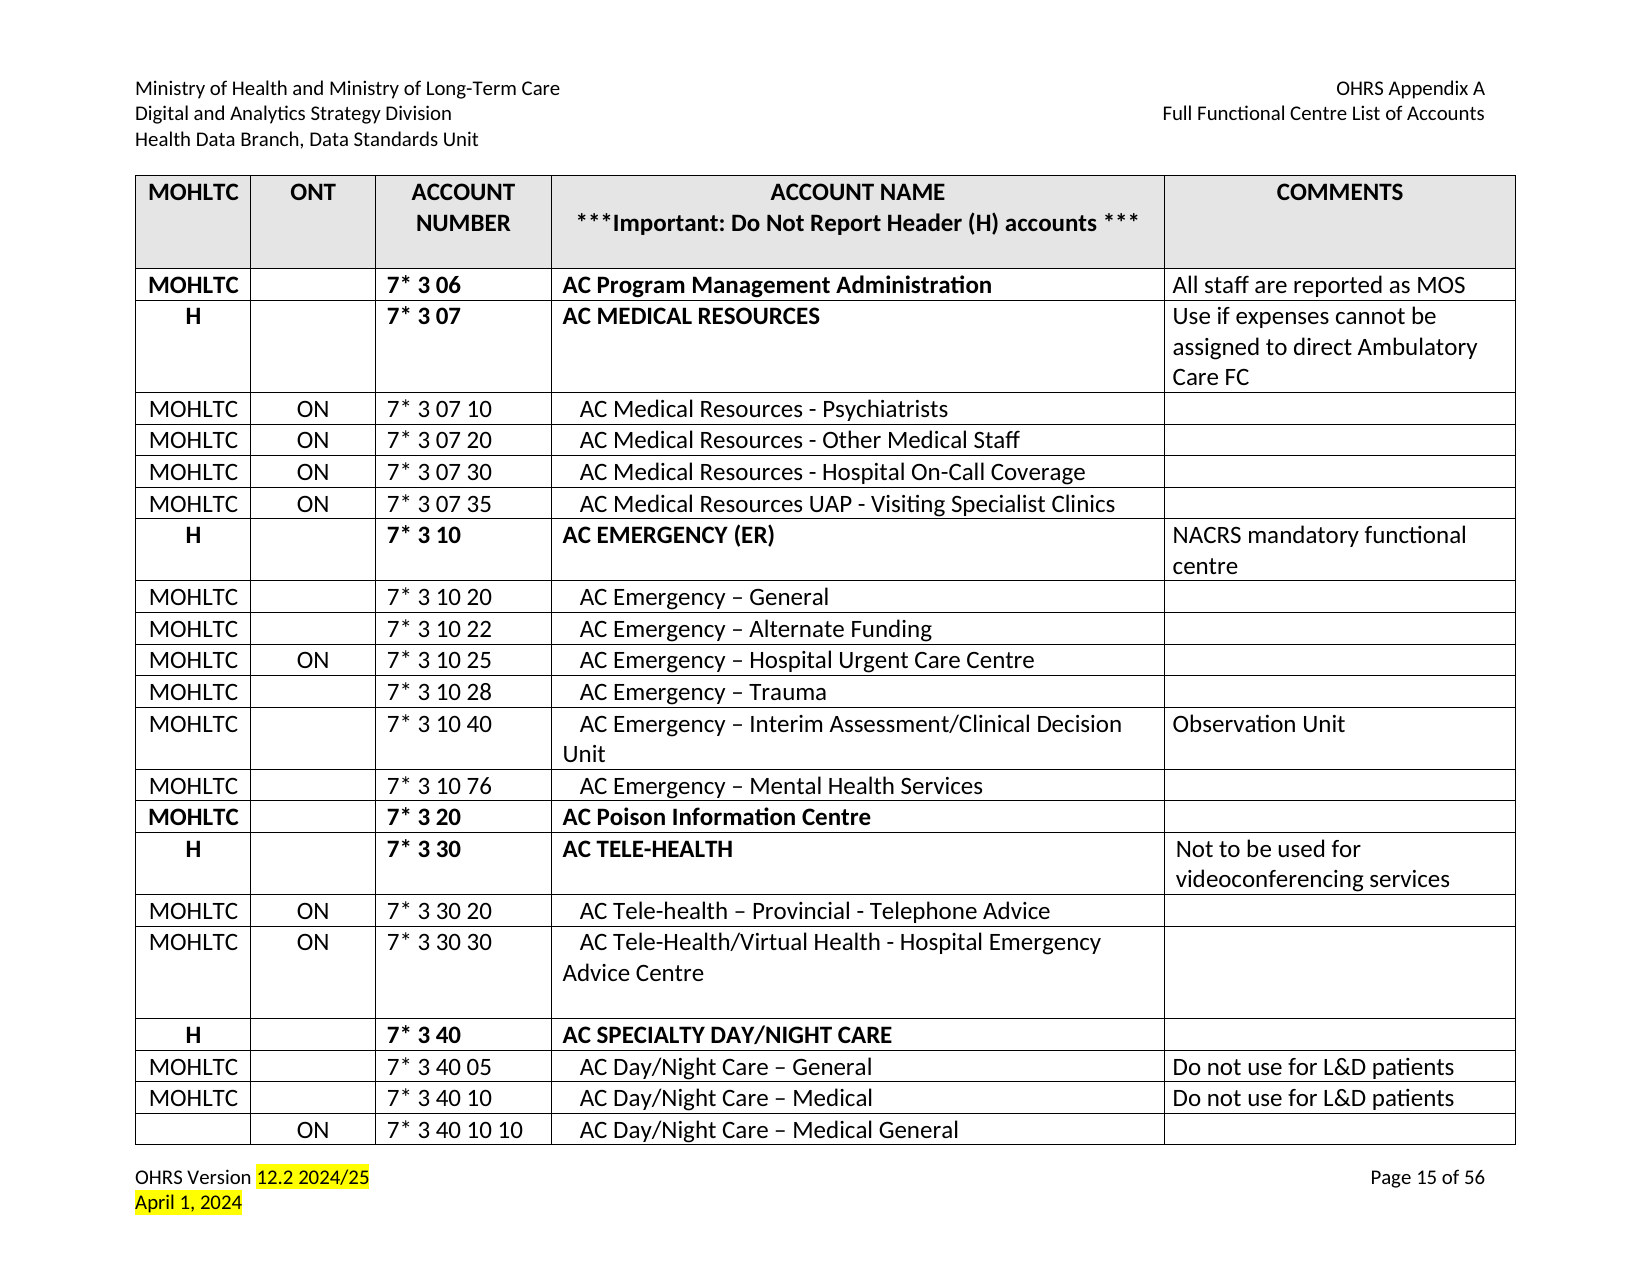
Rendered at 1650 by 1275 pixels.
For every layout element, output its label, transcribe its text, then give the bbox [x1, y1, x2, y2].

table_cell [251, 301, 375, 392]
table_cell AC Day/Night Care – Medical [552, 1082, 1164, 1113]
table_cell MOHLTC [136, 488, 250, 518]
table_cell [1165, 613, 1515, 643]
table_cell 7* 3 10 40 [376, 708, 551, 769]
table_cell H [136, 1019, 250, 1050]
table_cell [1165, 770, 1515, 800]
table_cell AC Program Management Administration [552, 269, 1164, 299]
table_cell AC Medical Resources - Hospital On-Call Coverage [552, 456, 1164, 487]
table_cell AC Emergency – Hospital Urgent Care Centre [552, 645, 1164, 675]
table_cell [251, 519, 375, 580]
table_cell [1165, 676, 1515, 707]
table_cell NACRS mandatory functional centre [1165, 519, 1515, 580]
table_cell H [136, 833, 250, 894]
table_cell 7* 3 07 35 [376, 488, 551, 518]
table_cell AC Emergency – Alternate Funding [552, 613, 1164, 643]
table_cell 7* 3 07 20 [376, 425, 551, 455]
table_cell 7* 3 30 20 [376, 895, 551, 926]
table_cell ON [251, 425, 375, 455]
table_cell 7* 3 07 10 [376, 393, 551, 424]
table_cell [251, 1051, 375, 1081]
table_cell 7* 3 20 [376, 801, 551, 832]
table_cell [251, 269, 375, 299]
table_cell [1165, 425, 1515, 455]
table_cell Do not use for L&D patients [1165, 1082, 1515, 1113]
table_cell 7* 3 06 [376, 269, 551, 299]
table_cell 7* 3 10 20 [376, 581, 551, 612]
table_cell MOHLTC [136, 676, 250, 707]
table_cell [1165, 645, 1515, 675]
table_cell AC Specialty Day/Night Care [552, 1019, 1164, 1050]
table_cell ON [251, 927, 375, 1018]
table_cell MOHLTC [136, 269, 250, 299]
table_cell 7* 3 40 05 [376, 1051, 551, 1081]
table_cell MOHLTC [136, 895, 250, 926]
table_cell 7* 3 30 [376, 833, 551, 894]
table_cell AC Tele-health – Provincial - Telephone Advice [552, 895, 1164, 926]
table_cell MOHLTC [136, 425, 250, 455]
table_cell [1165, 581, 1515, 612]
table_header ONT [251, 176, 375, 268]
table_cell MOHLTC [136, 581, 250, 612]
table_cell MOHLTC [136, 708, 250, 769]
table_cell ON [251, 645, 375, 675]
table_cell [251, 708, 375, 769]
table_cell [251, 1019, 375, 1050]
table_cell [251, 581, 375, 612]
table_cell AC Emergency – General [552, 581, 1164, 612]
table_cell [251, 1082, 375, 1113]
table_cell [1165, 801, 1515, 832]
table_header MOHLTC [136, 176, 250, 268]
table_cell AC Medical Resources UAP - Visiting Specialist Clinics [552, 488, 1164, 518]
table_cell ON [251, 895, 375, 926]
table_cell [251, 833, 375, 894]
table_cell 7* 3 40 10 [376, 1082, 551, 1113]
table_cell AC Medical Resources - Other Medical Staff [552, 425, 1164, 455]
table_cell [1165, 895, 1515, 926]
table_cell 7* 3 10 76 [376, 770, 551, 800]
table_cell 7* 3 10 28 [376, 676, 551, 707]
table_cell 7* 3 10 25 [376, 645, 551, 675]
table_cell [1165, 456, 1515, 487]
table_cell MOHLTC [136, 645, 250, 675]
table_cell AC Day/Night Care – General [552, 1051, 1164, 1081]
table_cell ON [251, 1114, 375, 1144]
table_header ACCOUNT NUMBER [376, 176, 551, 268]
table_cell MOHLTC [136, 613, 250, 643]
table_cell MOHLTC [136, 927, 250, 1018]
table_cell 7* 3 07 [376, 301, 551, 392]
table_cell ON [251, 488, 375, 518]
table_cell AC Poison Information Centre [552, 801, 1164, 832]
table_cell ON [251, 456, 375, 487]
table_cell Use if expenses cannot be assigned to direct Ambulatory Care FC [1165, 301, 1515, 392]
table_cell MOHLTC [136, 1051, 250, 1081]
table_cell [1165, 927, 1515, 1018]
table_cell 7* 3 40 10 10 [376, 1114, 551, 1144]
table_header COMMENTS [1165, 176, 1515, 268]
table_cell [1165, 1114, 1515, 1144]
table_cell Observation Unit [1165, 708, 1515, 769]
table_cell MOHLTC [136, 1082, 250, 1113]
table_cell MOHLTC [136, 393, 250, 424]
table_cell All staff are reported as MOS [1165, 269, 1515, 299]
table_cell [1165, 1019, 1515, 1050]
table_cell [251, 676, 375, 707]
table_cell ON [251, 393, 375, 424]
table_cell AC Tele-Health/Virtual Health - Hospital Emergency Advice Centre [552, 927, 1164, 1018]
table_cell AC Emergency – Trauma [552, 676, 1164, 707]
table_cell 7* 3 07 30 [376, 456, 551, 487]
table_cell 7* 3 10 22 [376, 613, 551, 643]
table_cell 7* 3 30 30 [376, 927, 551, 1018]
table_cell AC Emergency – Interim Assessment/Clinical Decision Unit [552, 708, 1164, 769]
table_cell Do not use for L&D patients [1165, 1051, 1515, 1081]
table_cell AC Medical Resources [552, 301, 1164, 392]
table_cell AC Medical Resources - Psychiatrists [552, 393, 1164, 424]
table_cell Not to be used for videoconferencing services [1165, 833, 1515, 894]
table_cell AC Emergency (ER) [552, 519, 1164, 580]
table_cell AC Day/Night Care – Medical General [552, 1114, 1164, 1144]
table_cell [1165, 488, 1515, 518]
table_cell MOHLTC [136, 456, 250, 487]
table_cell 7* 3 10 [376, 519, 551, 580]
table_cell [251, 770, 375, 800]
table_cell 7* 3 40 [376, 1019, 551, 1050]
table_cell H [136, 301, 250, 392]
table_cell [1165, 393, 1515, 424]
table_cell AC Tele-health [552, 833, 1164, 894]
table_cell [251, 801, 375, 832]
table_header ACCOUNT NAME ***Important: Do Not Report Header (H) accounts *** [552, 176, 1164, 268]
table_cell H [136, 519, 250, 580]
table_cell [136, 1114, 250, 1144]
table_cell [251, 613, 375, 643]
table_cell MOHLTC [136, 770, 250, 800]
table_cell MOHLTC [136, 801, 250, 832]
table_cell AC Emergency – Mental Health Services [552, 770, 1164, 800]
